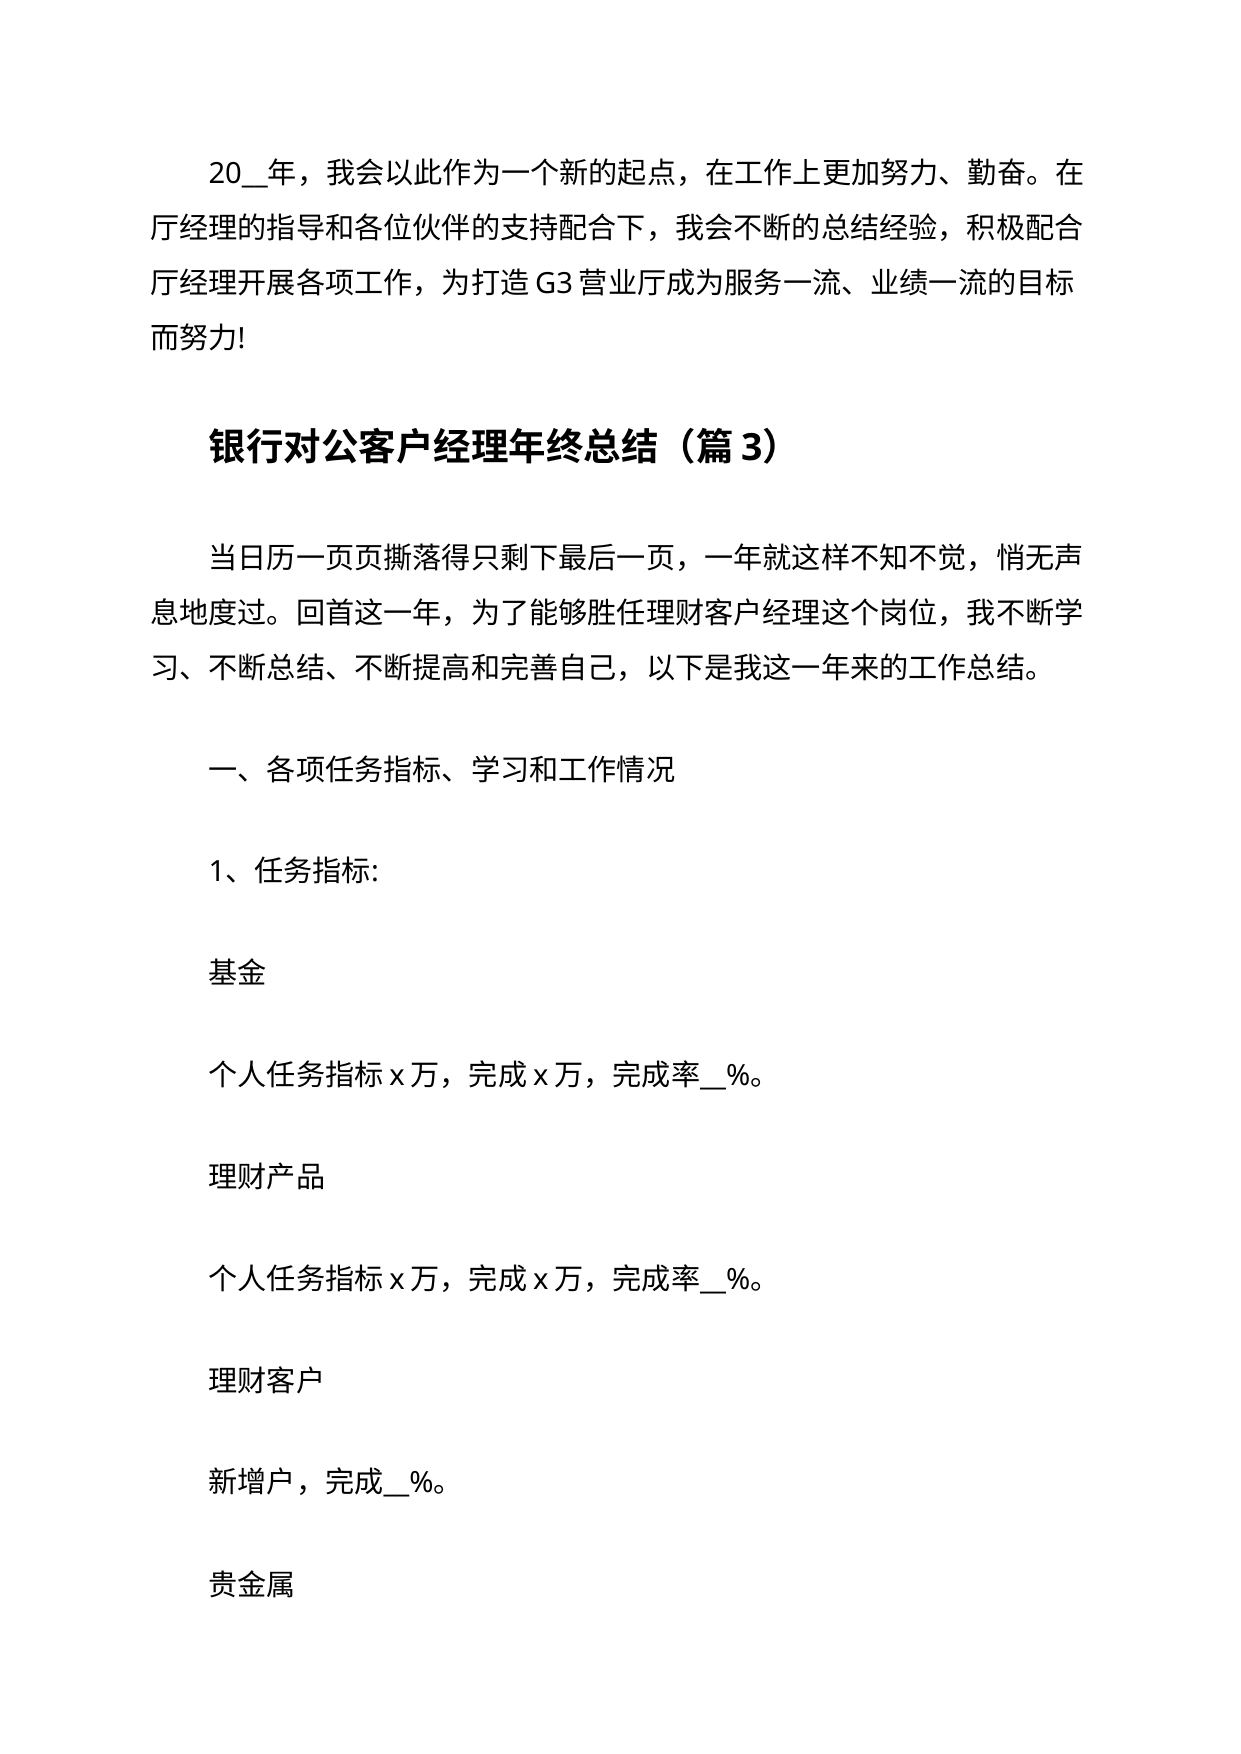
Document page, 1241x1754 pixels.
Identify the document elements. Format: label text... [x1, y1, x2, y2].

text 个人任务指标x万，完成x万，完成率__%。 [150, 1255, 1090, 1298]
text 理财产品 [150, 1153, 1090, 1196]
text 新增户，完成__%。 [150, 1459, 1090, 1501]
text 1、任务指标: [150, 848, 1090, 890]
text 理财客户 [150, 1357, 1090, 1399]
text 一、各项任务指标、学习和工作情况 [150, 746, 1090, 788]
text 20__年，我会以此作为一个新的起点，在工作上更加努力、勤奋。在厅经理的指导和各位伙伴的支持配合下，我会不断的总结经验，积极配合厅经理开展各项工作，为打造G3营业厅成为服务一流、业绩一流的目标而努力! [150, 150, 1090, 357]
text 贵金属 [150, 1561, 1090, 1603]
text 当日历一页页撕落得只剩下最后一页，一年就这样不知不觉，悄无声息地度过。回首这一年，为了能够胜任理财客户经理这个岗位，我不断学习、不断总结、不断提高和完善自己，以下是我这一年来的工作总结。 [150, 534, 1090, 687]
text 基金 [150, 950, 1090, 992]
text 个人任务指标x万，完成x万，完成率__%。 [150, 1052, 1090, 1094]
text 银行对公客户经理年终总结（篇3） [150, 417, 1090, 471]
